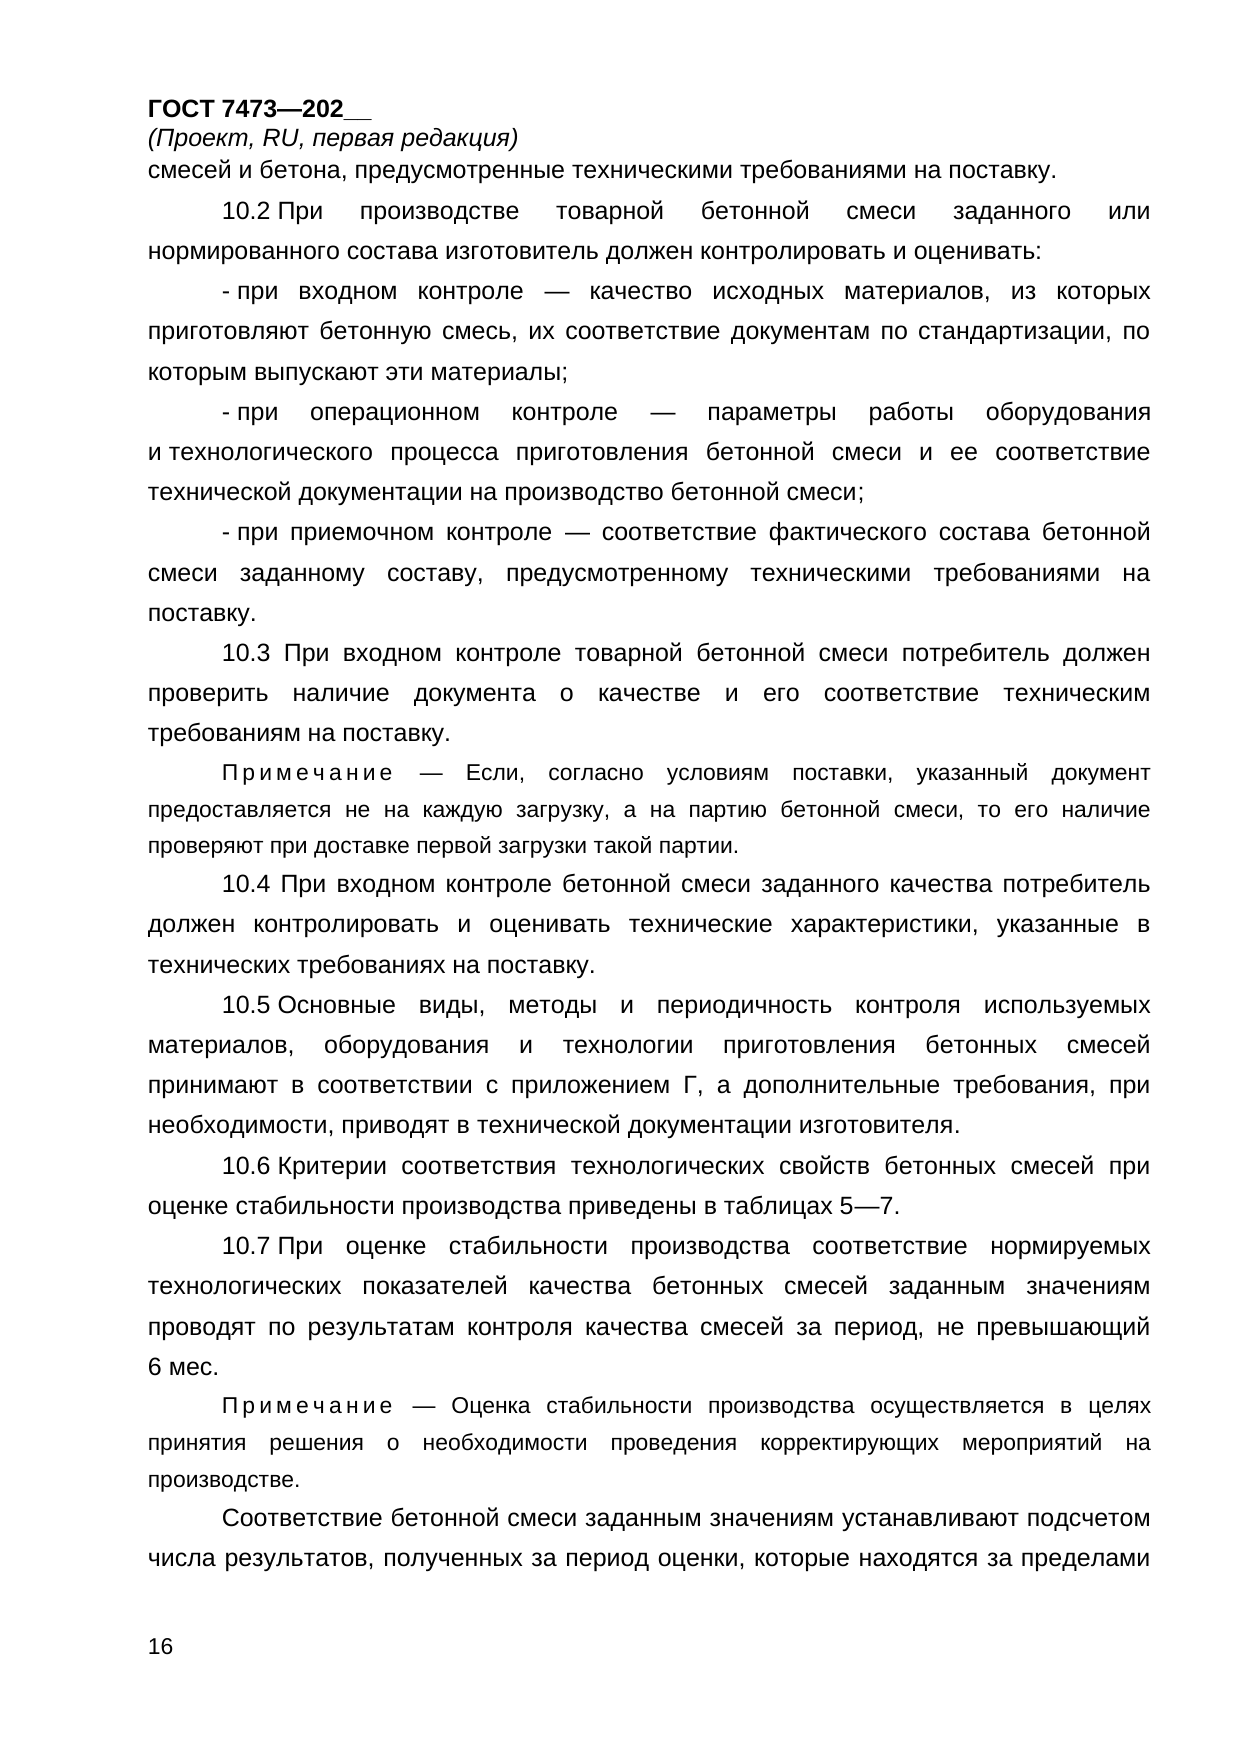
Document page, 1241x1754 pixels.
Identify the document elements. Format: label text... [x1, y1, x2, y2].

text 10.7 При оценке стабильности производства соответствие нормируемых технологических показателей качества бетонных смесей заданным значениям проводят по результатам контроля качества смесей за период, не превышающий 6 мес. [148, 1231, 1152, 1381]
text - при операционном контроле ― параметры работы оборудования и технологического процесса приготовления бетонной смеси и ее соответствие технической документации на производство бетонной смеси; [148, 397, 1152, 506]
text 10.3 При входном контроле товарной бетонной смеси потребитель должен проверить наличие документа о качестве и его соответствие техническим требованиям на поставку. [148, 638, 1152, 747]
text - при приемочном контроле ― количество и показатели качества бетонных смесей и бетона, предусмотренные техническими требованиями на поставку. [148, 156, 1152, 184]
text 10.2 При производстве товарной бетонной смеси заданного или нормированного состава изготовитель должен контролировать и оценивать: [148, 196, 1152, 265]
text 10.5 Основные виды, методы и периодичность контроля используемых материалов, оборудования и технологии приготовления бетонных смесей принимают в соответствии с приложением Г, а дополнительные требования, при необходимости, приводят в технической документации изготовителя. [148, 990, 1152, 1139]
text - при приемочном контроле ― соответствие фактического состава бетонной смеси заданному составу, предусмотренному техническими требованиями на поставку. [148, 517, 1152, 627]
text - при входном контроле ― качество исходных материалов, из которых приготовляют бетонную смесь, их соответствие документам по стандартизации, по которым выпускают эти материалы; [148, 276, 1152, 385]
text Примечание — Оценка стабильности производства осуществляется в целях принятия решения о необходимости проведения корректирующих мероприятий на производстве. [148, 1392, 1152, 1492]
text Примечание — Если, согласно условиям поставки, указанный документ предоставляется не на каждую загрузку, а на партию бетонной смеси, то его наличие проверяют при доставке первой загрузки такой партии. [148, 759, 1152, 859]
text 10.6 Критерии соответствия технологических свойств бетонных смесей при оценке стабильности производства приведены в таблицах 5―7. [148, 1151, 1152, 1220]
text 10.4 При входном контроле бетонной смеси заданного качества потребитель должен контролировать и оценивать технические характеристики, указанные в технических требованиях на поставку. [148, 869, 1152, 978]
